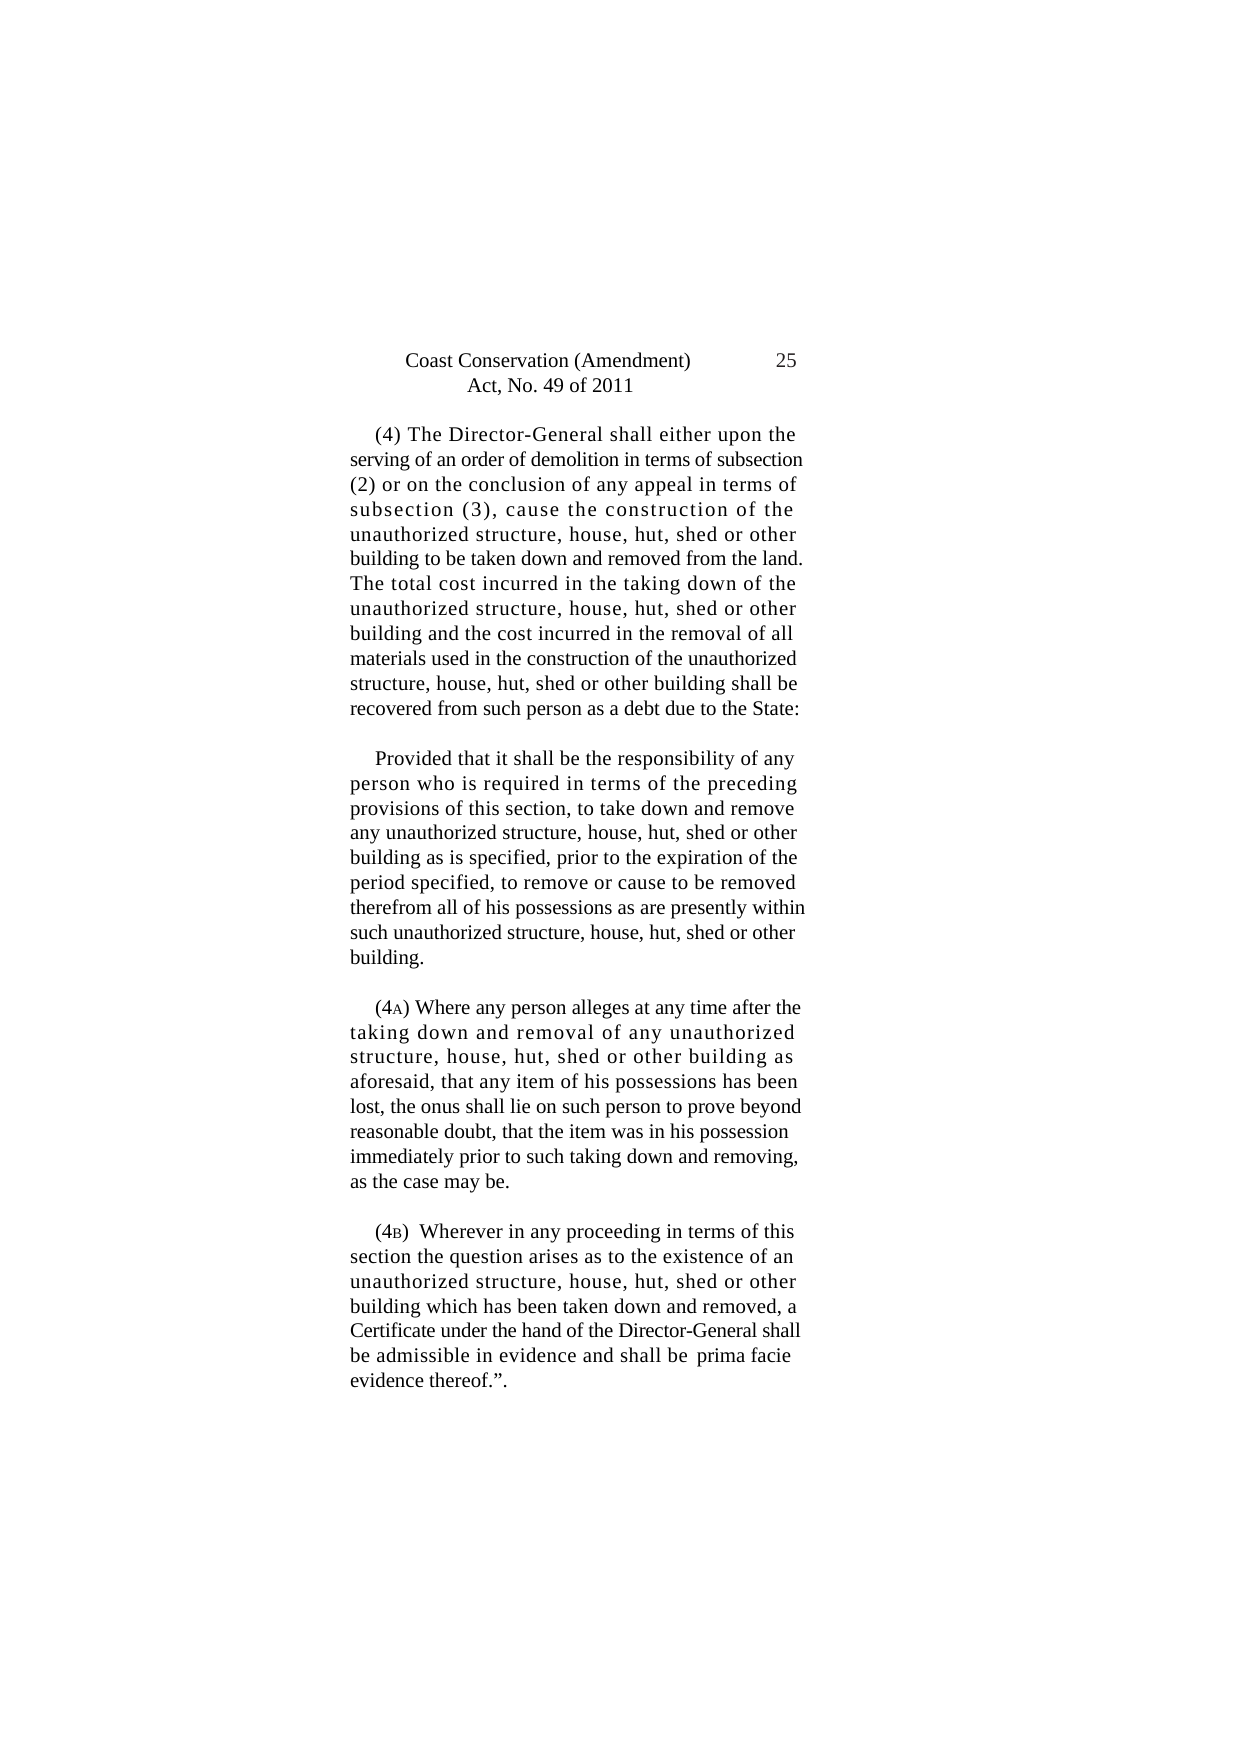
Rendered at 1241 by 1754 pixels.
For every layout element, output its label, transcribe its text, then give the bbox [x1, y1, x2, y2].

text structure, house, hut, shed or other building shall be [350, 671, 1240, 695]
text person who is required in terms of the preceding [350, 771, 1240, 795]
text section the question arises as to the existence of an [350, 1244, 1240, 1268]
text structure, house, hut, shed or other building as [350, 1045, 1240, 1069]
text Coast Conservation (Amendment) 25 [405, 347, 1240, 373]
text such unauthorized structure, house, hut, shed or other [350, 920, 1240, 944]
text Provided that it shall be the responsibility of any [375, 746, 1240, 770]
text any unauthorized structure, house, hut, shed or other [350, 821, 1240, 844]
text materials used in the construction of the unauthorized [350, 646, 1240, 670]
text recovered from such person as a debt due to the State: [350, 696, 1240, 720]
text (4A) Where any person alleges at any time after the [375, 995, 1240, 1019]
text Act, No. 49 of 2011 [467, 373, 1240, 397]
text taking down and removal of any unauthorized [350, 1020, 1240, 1044]
text be admissible in evidence and shall be prima facie [350, 1343, 1240, 1368]
text (4B) Wherever in any proceeding in terms of this [375, 1219, 1240, 1243]
text unauthorized structure, house, hut, shed or other [350, 597, 1240, 620]
text therefrom all of his possessions as are presently within [350, 895, 1240, 919]
text (2) or on the conclusion of any appeal in terms of [350, 472, 1240, 496]
text The total cost incurred in the taking down of the [350, 572, 1240, 596]
text serving of an order of demolition in terms of subsection [350, 447, 1240, 471]
text period specified, to remove or cause to be removed [350, 871, 1240, 894]
text building which has been taken down and removed, a [350, 1294, 1240, 1318]
text as the case may be. [350, 1169, 1240, 1193]
text building to be taken down and removed from the land. [350, 547, 1240, 571]
text unauthorized structure, house, hut, shed or other [350, 522, 1240, 546]
text building as is specified, prior to the expiration of the [350, 846, 1240, 869]
text Certificate under the hand of the Director-General shall [350, 1319, 1240, 1343]
text (4) The Director-General shall either upon the [375, 422, 1240, 446]
text reasonable doubt, that the item was in his possession [350, 1119, 1240, 1143]
text immediately prior to such taking down and removing, [350, 1144, 1240, 1168]
text lost, the onus shall lie on such person to prove beyond [350, 1095, 1240, 1118]
text building. [350, 945, 1240, 969]
text building and the cost incurred in the removal of all [350, 621, 1240, 645]
text aforesaid, that any item of his possessions has been [350, 1070, 1240, 1094]
text subsection (3), cause the construction of the [350, 497, 1240, 521]
text provisions of this section, to take down and remove [350, 796, 1240, 820]
text unauthorized structure, house, hut, shed or other [350, 1269, 1240, 1293]
text evidence thereof.”. [350, 1369, 1240, 1393]
